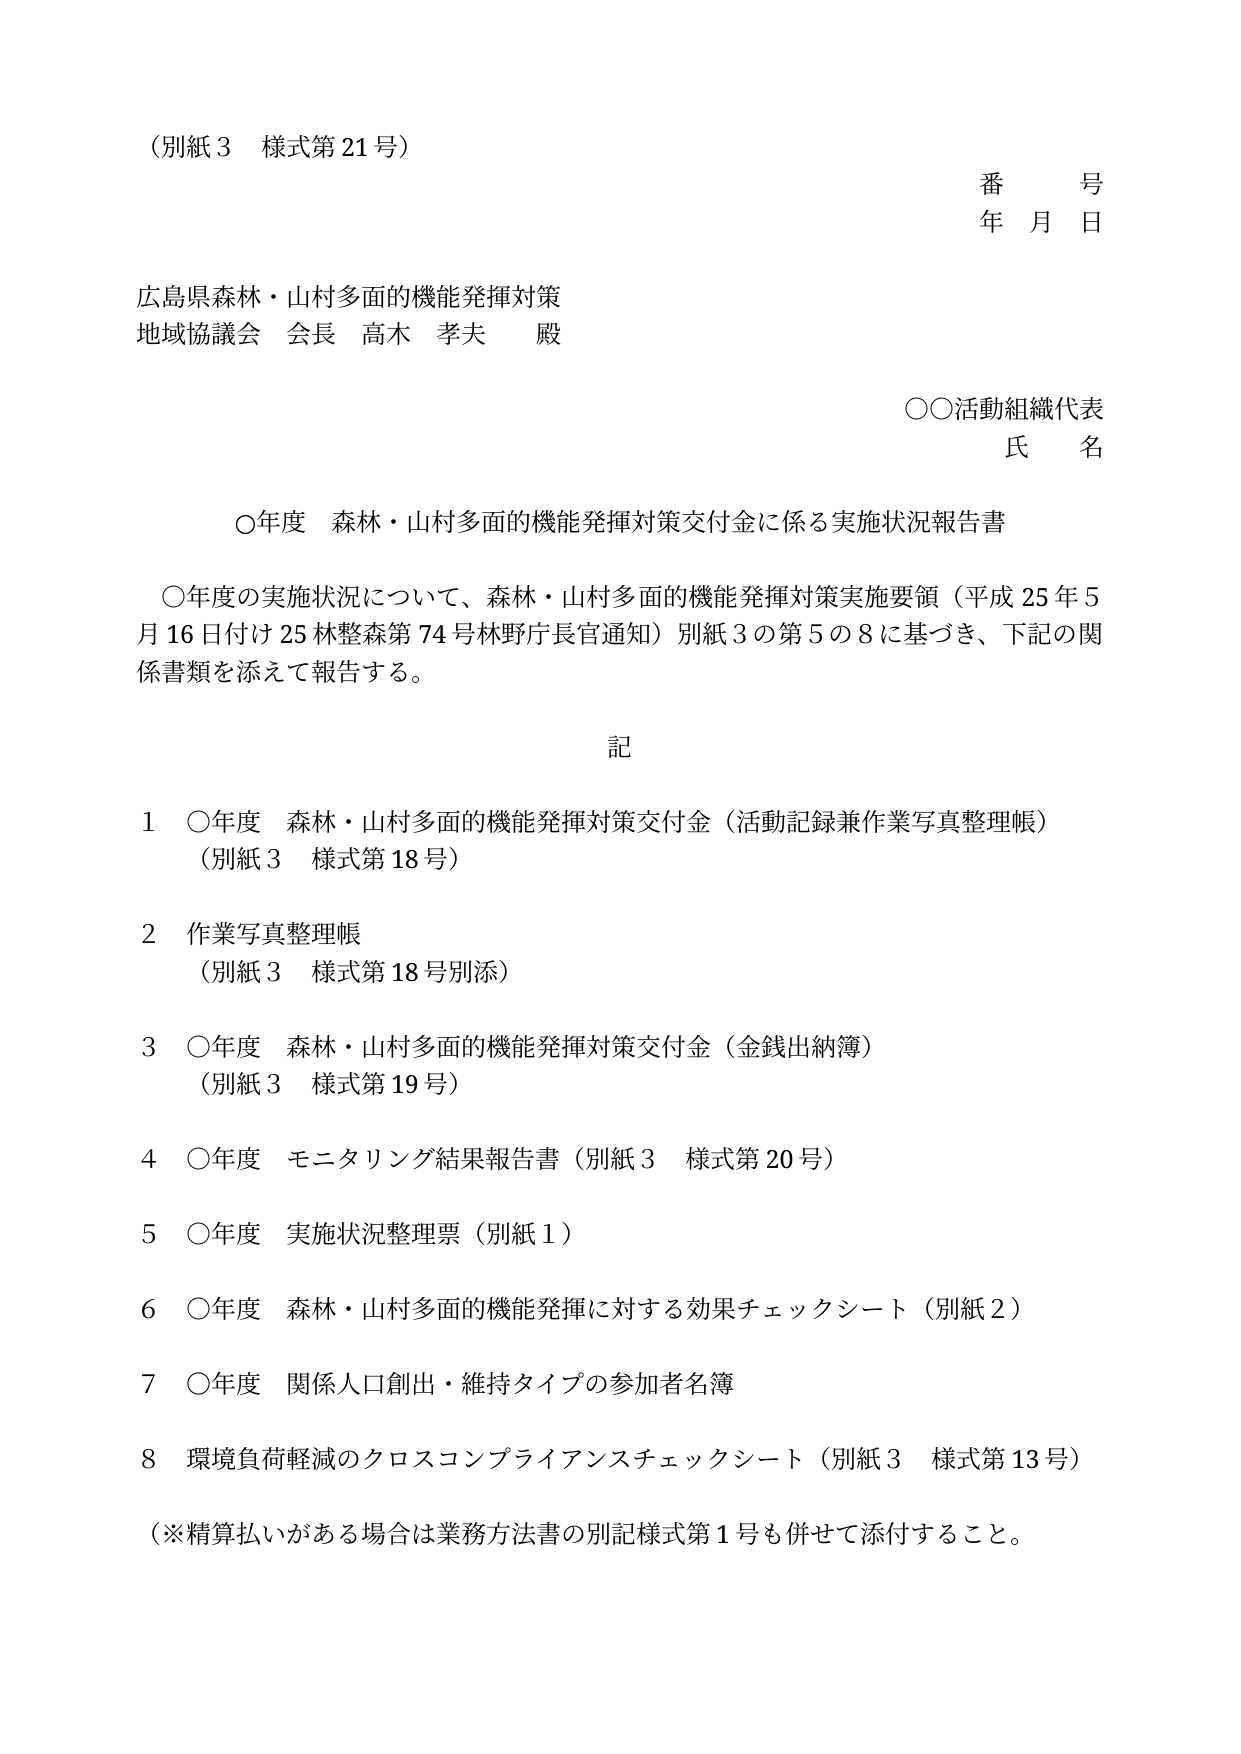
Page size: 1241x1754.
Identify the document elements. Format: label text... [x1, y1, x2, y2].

text （別紙３ 様式第18号別添） [136, 952, 1104, 989]
text ４ ○年度 モニタリング結果報告書（別紙３ 様式第20号） [136, 1139, 1104, 1177]
text ５ ○年度 実施状況整理票（別紙１） [136, 1214, 1104, 1252]
text 地域協議会 会長 高木 孝夫 殿 [136, 314, 1104, 352]
text ○年度の実施状況について、森林・山村多面的機能発揮対策実施要領（平成25年５月16日付け25林整森第74号林野庁長官通知）別紙３の第５の８に基づき、下記の関係書類を添えて報告する。 [136, 577, 1104, 689]
text ８ 環境負荷軽減のクロスコンプライアンスチェックシート（別紙３ 様式第13号） [136, 1439, 1104, 1477]
text 年 月 日 [136, 202, 1104, 239]
text 番 号 [136, 164, 1104, 202]
text ６ ○年度 森林・山村多面的機能発揮に対する効果チェックシート（別紙２） [136, 1289, 1104, 1327]
text 広島県森林・山村多面的機能発揮対策 [136, 277, 1104, 314]
text （別紙３ 様式第19号） [136, 1064, 1104, 1102]
text （別紙３ 様式第21号） [136, 127, 1104, 164]
text ２ 作業写真整理帳 [136, 914, 1104, 952]
text ７ 〇年度 関係人口創出・維持タイプの参加者名簿 [136, 1364, 1104, 1402]
text ○○活動組織代表 [136, 389, 1104, 427]
text 氏 名 [136, 427, 1104, 464]
text ３ ○年度 森林・山村多面的機能発揮対策交付金（金銭出納簿） [136, 1027, 1104, 1064]
text １ ○年度 森林・山村多面的機能発揮対策交付金（活動記録兼作業写真整理帳） [136, 802, 1104, 839]
text 記 [136, 727, 1104, 764]
text ○年度 森林・山村多面的機能発揮対策交付金に係る実施状況報告書 [136, 502, 1104, 539]
text （※精算払いがある場合は業務方法書の別記様式第1号も併せて添付すること。 [136, 1514, 1104, 1552]
text （別紙３ 様式第18号） [136, 839, 1104, 877]
